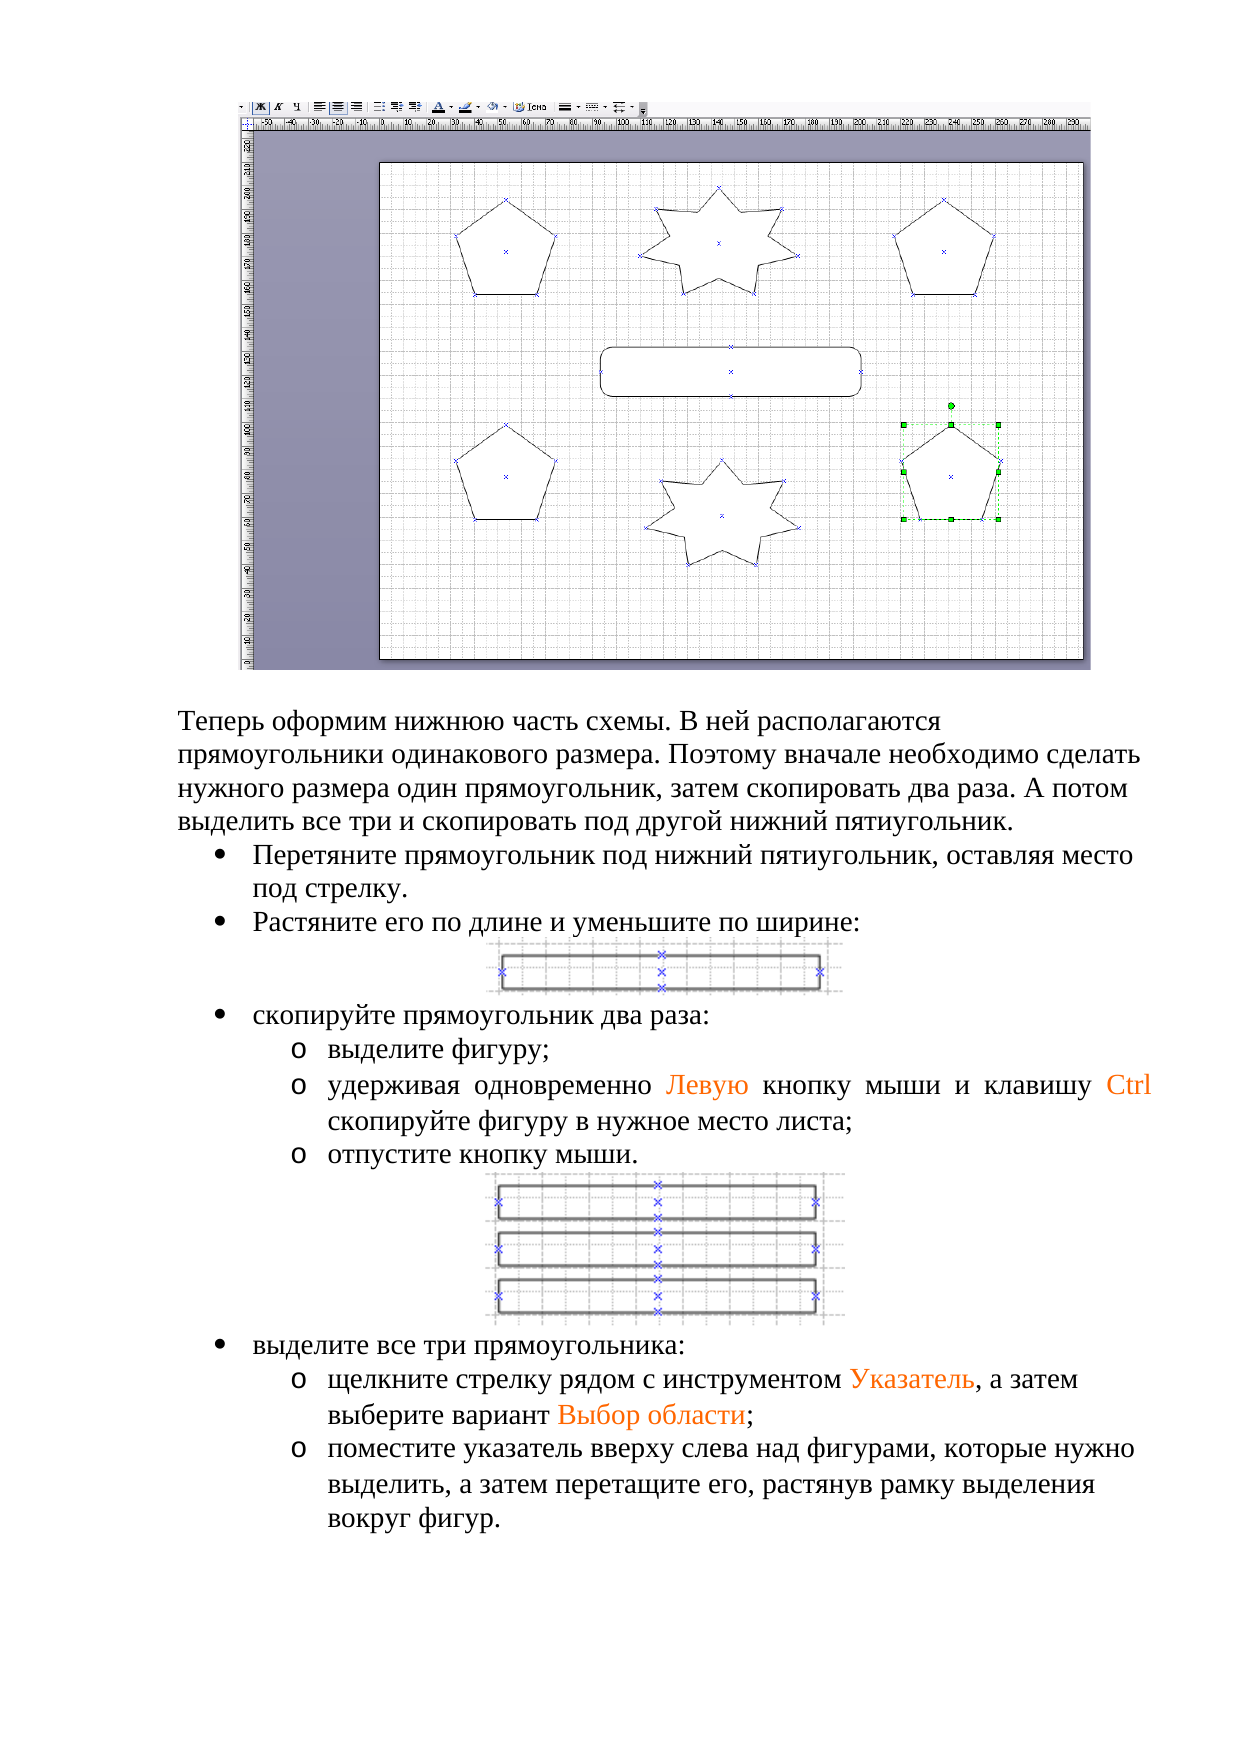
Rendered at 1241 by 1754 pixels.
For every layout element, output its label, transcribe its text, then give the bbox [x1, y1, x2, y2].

picture [238, 102, 1091, 670]
list выделите все три прямоугольника: [215, 1327, 1152, 1361]
list удерживая одновременно Левую кнопку мыши и клавишу Ctrl скопируйте фигуру в нужное место листа; [290, 1067, 1152, 1136]
list отпустите кнопку мыши. [290, 1136, 1152, 1172]
list выделите фигуру; [290, 1031, 1152, 1067]
list щелкните стрелку рядом с инструментом Указатель, а затем выберите вариант Выбор области; [290, 1361, 1152, 1430]
list Растяните его по длине и уменьшите по ширине: [215, 904, 1152, 938]
list скопируйте прямоугольник два раза: [215, 997, 1152, 1031]
list поместите указатель вверху слева над фигурами, которые нужно выделить, а затем перетащите его, растянув рамку выделения вокруг фигур. [290, 1430, 1152, 1533]
picture [484, 1172, 845, 1327]
picture [486, 937, 843, 997]
list Перетяните прямоугольник под нижний пятиугольник, оставляя место под стрелку. [215, 837, 1152, 904]
text Теперь оформим нижнюю часть схемы. В ней располагаются прямоугольники одинакового размера. Поэтому вначале необходимо сделать нужного размера один прямоугольник, затем скопировать два раза. А потом выделить все три и скопировать под другой нижний пятиугольник. [177, 703, 1152, 837]
